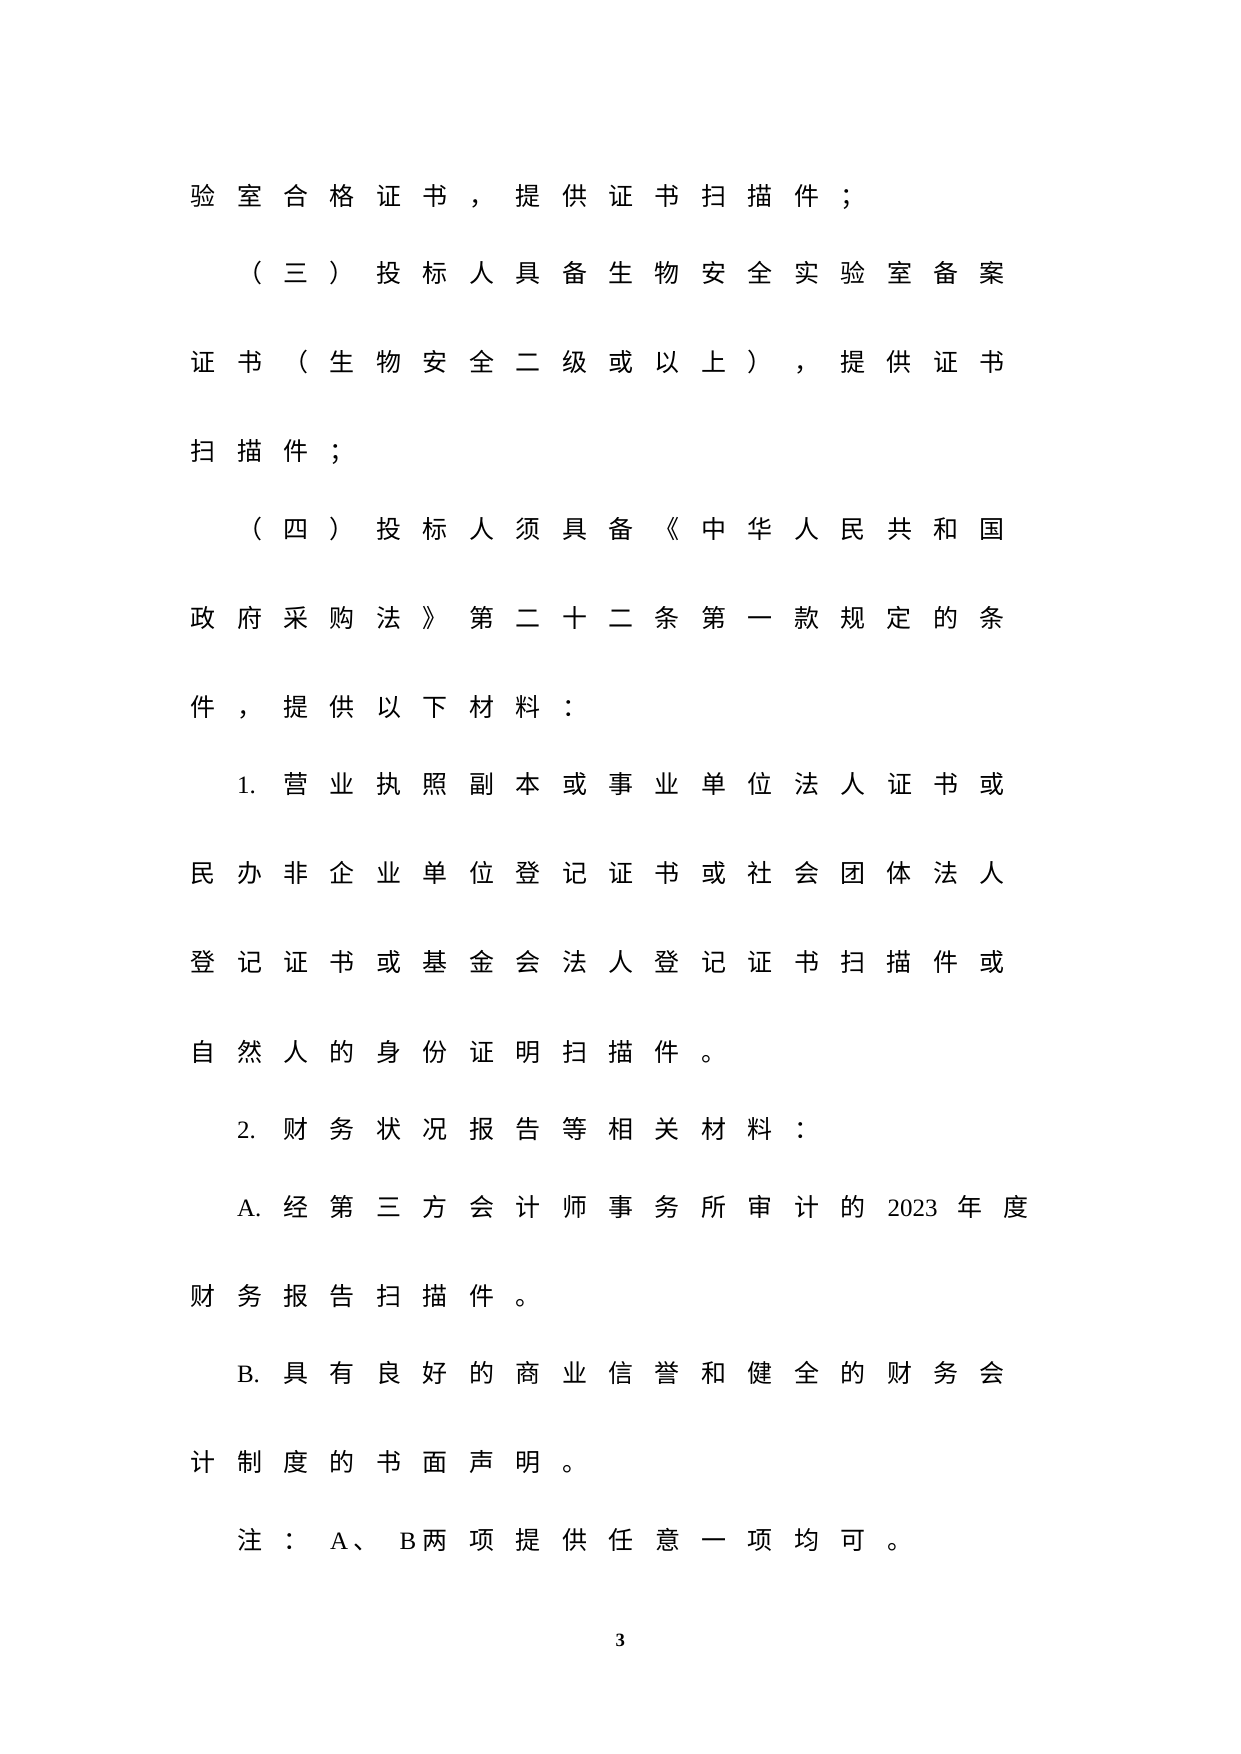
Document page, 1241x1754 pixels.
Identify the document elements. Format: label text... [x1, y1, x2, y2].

text 注：A、B两项提供任意一项均可。 [190, 1508, 1050, 1568]
text （三）投标人具备生物安全实验室备案证书（生物安全二级或以上），提供证书扫描件； [190, 242, 1050, 479]
text 2. 财务状况报告等相关材料： [190, 1098, 1050, 1157]
text 1. 营业执照副本或事业单位法人证书或民办非企业单位登记证书或社会团体法人登记证书或基金会法人登记证书扫描件或自然人的身份证明扫描件。 [190, 753, 1050, 1080]
text B. 具有良好的商业信誉和健全的财务会计制度的书面声明。 [190, 1342, 1050, 1490]
text A.经第三方会计师事务所审计的2023年度财务报告扫描件。 [190, 1175, 1050, 1324]
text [190, 164, 1050, 224]
text （四）投标人须具备《中华人民共和国政府采购法》第二十二条第一款规定的条件，提供以下材料： [190, 498, 1050, 735]
